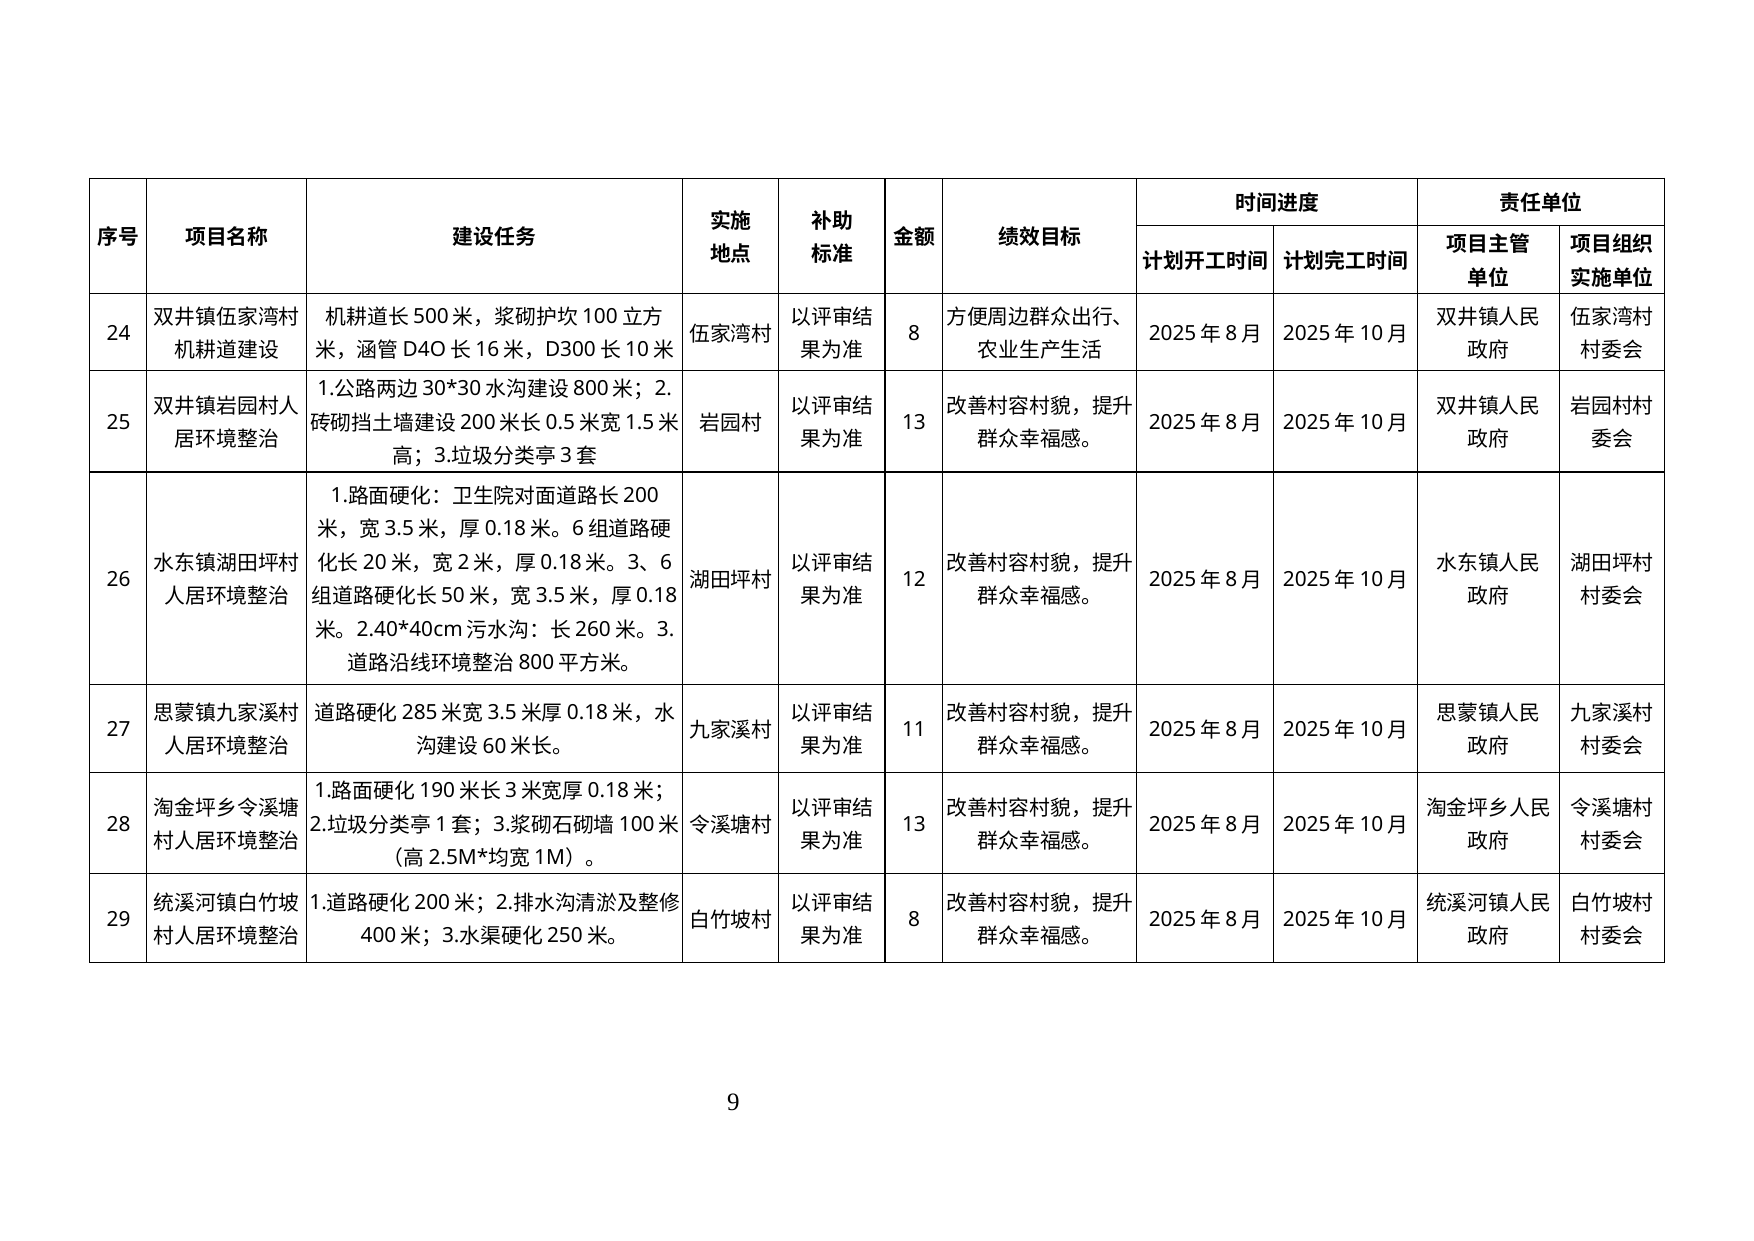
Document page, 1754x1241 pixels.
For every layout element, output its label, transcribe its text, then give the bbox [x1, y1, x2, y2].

table_cell 道路硬化285米宽3.5米厚0.18米，水沟建设60米长。 [307, 685, 682, 772]
table_cell 13 [886, 371, 942, 471]
table_header 时间进度 [1137, 179, 1417, 225]
table_cell 1.路面硬化190米长3米宽厚0.18米；2.垃圾分类亭1套；3.浆砌石砌墙100米（高2.5M*均宽1M）。 [307, 773, 682, 873]
table_cell 以评审结果为准 [779, 371, 884, 471]
table_header 序号 [90, 179, 146, 293]
table_cell 26 [90, 473, 146, 683]
table_cell 1.公路两边30*30水沟建设800米；2.砖砌挡土墙建设200米长0.5米宽1.5米高；3.垃圾分类亭3套 [307, 371, 682, 471]
table_cell 2025年10月 [1274, 473, 1417, 683]
table_cell 双井镇人民 政府 [1418, 371, 1559, 471]
table_cell 8 [886, 874, 942, 962]
table_cell 水东镇人民 政府 [1418, 473, 1559, 683]
table_cell 改善村容村貌，提升群众幸福感。 [943, 773, 1136, 873]
table_cell 改善村容村貌，提升群众幸福感。 [943, 874, 1136, 962]
table_cell 以评审结果为准 [779, 874, 884, 962]
table_cell 8 [886, 294, 942, 370]
table_cell 2025年8月 [1137, 685, 1273, 772]
table_header 补助 标准 [779, 179, 884, 293]
table_cell 2025年10月 [1274, 371, 1417, 471]
table_cell 2025年10月 [1274, 685, 1417, 772]
table_cell 湖田坪村 [683, 473, 778, 683]
table_cell 方便周边群众出行、农业生产生活 [943, 294, 1136, 370]
table_header 建设任务 [307, 179, 682, 293]
table_cell 12 [886, 473, 942, 683]
table_cell 以评审结果为准 [779, 294, 884, 370]
table_cell 2025年8月 [1137, 773, 1273, 873]
table_cell 令溪塘村 [683, 773, 778, 873]
table_cell 24 [90, 294, 146, 370]
table_cell 项目组织 实施单位 [1560, 226, 1664, 293]
table_header 责任单位 [1418, 179, 1664, 225]
table_cell 思蒙镇九家溪村人居环境整治 [147, 685, 306, 772]
table_cell 2025年8月 [1137, 473, 1273, 683]
table_cell 13 [886, 773, 942, 873]
table_cell 计划开工时间 [1137, 226, 1273, 293]
table_cell 25 [90, 371, 146, 471]
table_cell 1.道路硬化200米；2.排水沟清淤及整修400米；3.水渠硬化250米。 [307, 874, 682, 962]
table_cell 湖田坪村村委会 [1560, 473, 1664, 683]
table_header 金额 [886, 179, 942, 293]
table_cell 项目主管 单位 [1418, 226, 1559, 293]
table_cell 1.路面硬化：卫生院对面道路长200米，宽3.5米，厚0.18米。6组道路硬化长20米，宽2米，厚0.18米。3、6组道路硬化长50米，宽3.5米，厚0.18米。2.40*40cm污水沟：长260米。3.道路沿线环境整治800平方米。 [307, 473, 682, 683]
table_cell 岩园村村委会 [1560, 371, 1664, 471]
table_cell 2025年10月 [1274, 773, 1417, 873]
table_cell 以评审结果为准 [779, 685, 884, 772]
table_cell 2025年8月 [1137, 294, 1273, 370]
table_header 实施 地点 [683, 179, 778, 293]
table_cell 27 [90, 685, 146, 772]
table_cell 九家溪村 [683, 685, 778, 772]
table_cell 白竹坡村村委会 [1560, 874, 1664, 962]
table_cell 机耕道长500米，浆砌护坎100立方米，涵管D4O长16米，D300长10米 [307, 294, 682, 370]
table_cell 伍家湾村 [683, 294, 778, 370]
table_cell 令溪塘村村委会 [1560, 773, 1664, 873]
table_header 项目名称 [147, 179, 306, 293]
table_cell 淘金坪乡人民政府 [1418, 773, 1559, 873]
table_cell 九家溪村村委会 [1560, 685, 1664, 772]
table_cell 2025年10月 [1274, 874, 1417, 962]
table_cell 思蒙镇人民 政府 [1418, 685, 1559, 772]
table_cell 统溪河镇人民政府 [1418, 874, 1559, 962]
table_cell 29 [90, 874, 146, 962]
table_cell 以评审结果为准 [779, 473, 884, 683]
table_cell 改善村容村貌，提升群众幸福感。 [943, 685, 1136, 772]
table_cell 岩园村 [683, 371, 778, 471]
table_cell 白竹坡村 [683, 874, 778, 962]
table_cell 伍家湾村村委会 [1560, 294, 1664, 370]
table_cell 2025年8月 [1137, 874, 1273, 962]
table_cell 统溪河镇白竹坡村人居环境整治 [147, 874, 306, 962]
table_cell 淘金坪乡令溪塘村人居环境整治 [147, 773, 306, 873]
table_cell 双井镇人民 政府 [1418, 294, 1559, 370]
table_cell 双井镇伍家湾村机耕道建设 [147, 294, 306, 370]
table_cell 计划完工时间 [1274, 226, 1417, 293]
table_cell 28 [90, 773, 146, 873]
table_cell 水东镇湖田坪村人居环境整治 [147, 473, 306, 683]
table_cell 改善村容村貌，提升群众幸福感。 [943, 473, 1136, 683]
table_cell 2025年10月 [1274, 294, 1417, 370]
table_header 绩效目标 [943, 179, 1136, 293]
table_cell 2025年8月 [1137, 371, 1273, 471]
table_cell 双井镇岩园村人居环境整治 [147, 371, 306, 471]
table_cell 改善村容村貌，提升群众幸福感。 [943, 371, 1136, 471]
table_cell 以评审结果为准 [779, 773, 884, 873]
table_cell 11 [886, 685, 942, 772]
